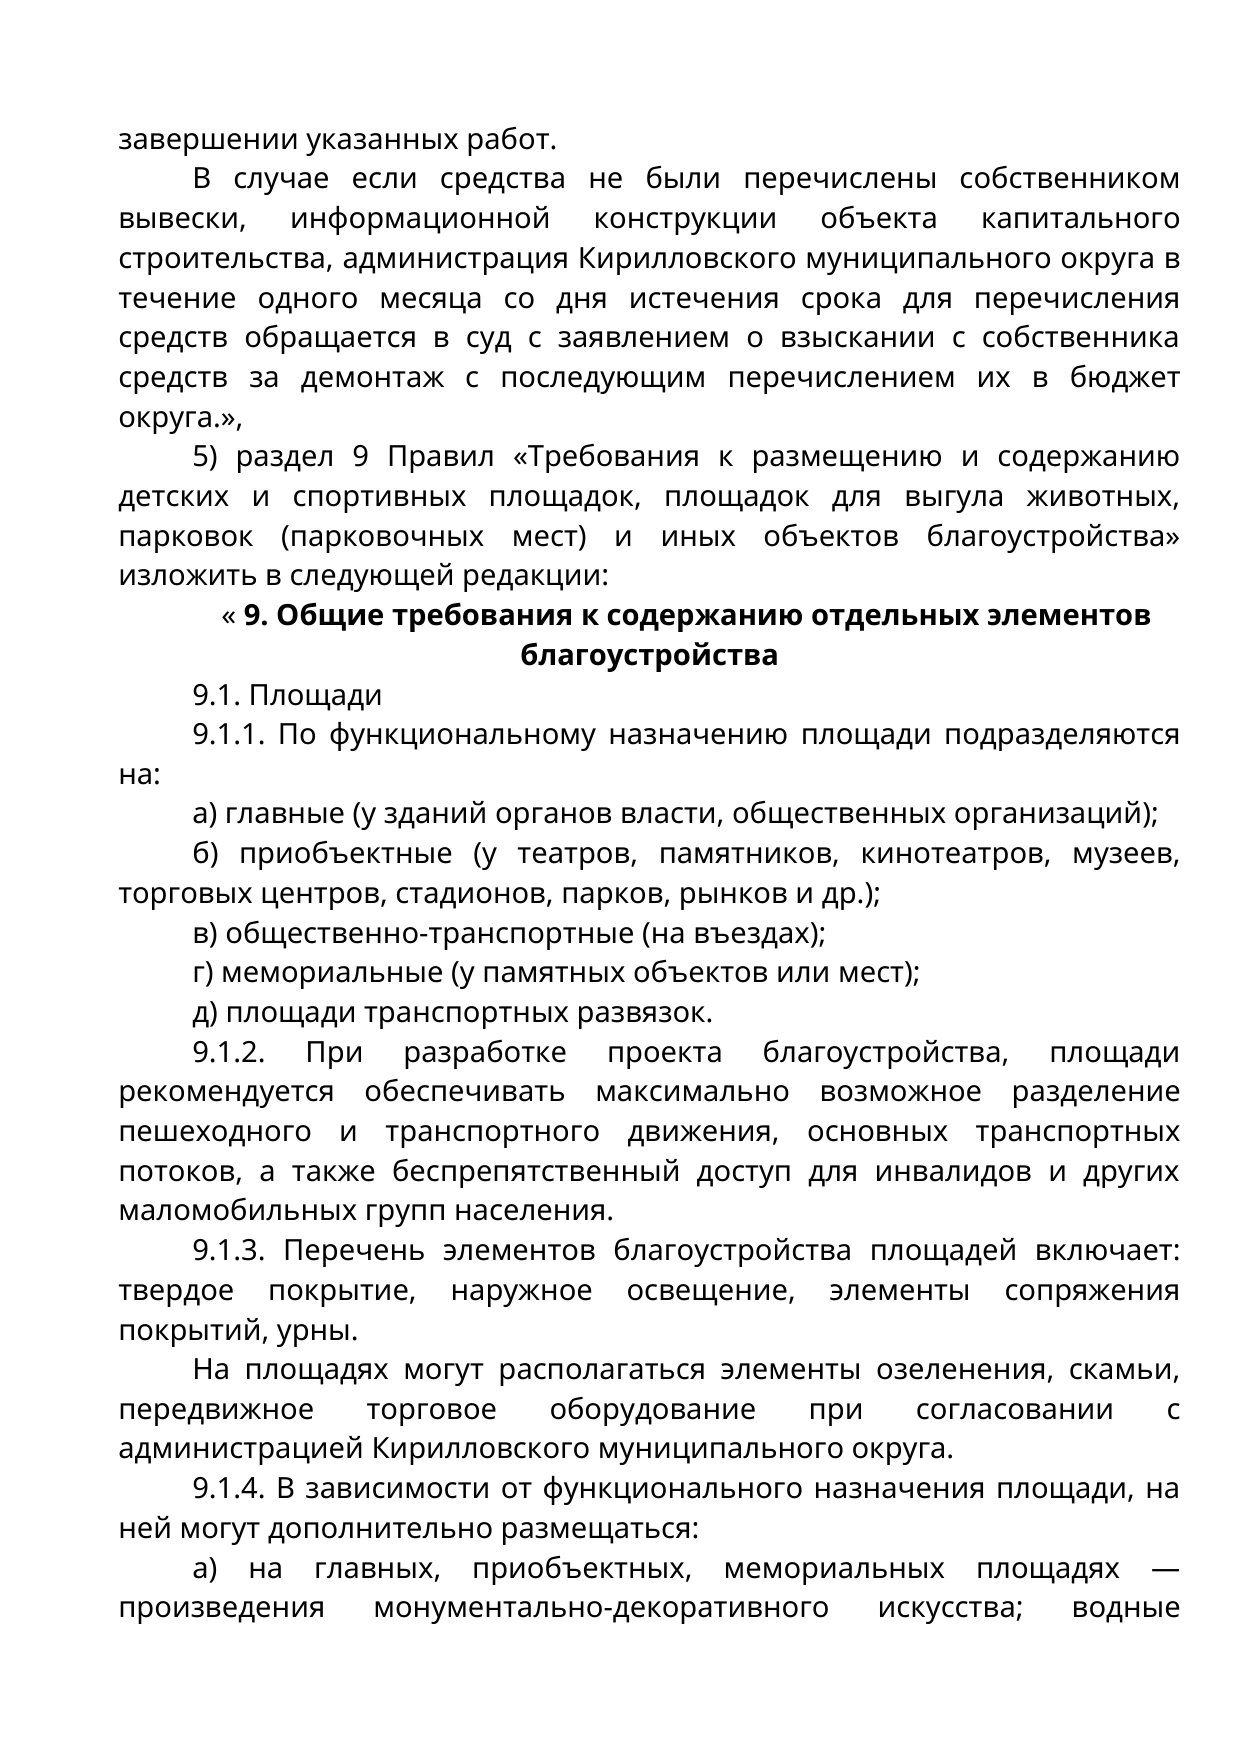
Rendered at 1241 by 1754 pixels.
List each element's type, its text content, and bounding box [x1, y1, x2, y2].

text 9.1.1. По функциональному назначению площади подразделяются на: [118, 713, 1181, 793]
text а) главные (у зданий органов власти, общественных организаций); [118, 793, 1181, 832]
text 9.1.2. При разработке проекта благоустройства, площади рекомендуется обеспечивать максимально возможное разделение пешеходного и транспортного движения, основных транспортных потоков, а также беспрепятственный доступ для инвалидов и других маломобильных групп населения. [118, 1031, 1181, 1229]
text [118, 1547, 1181, 1626]
text б) приобъектные (у театров, памятников, кинотеатров, музеев, торговых центров, стадионов, парков, рынков и др.); [118, 832, 1181, 912]
text г) мемориальные (у памятных объектов или мест); [118, 952, 1181, 991]
text в) общественно-транспортные (на въездах); [118, 912, 1181, 952]
text 5) раздел 9 Правил «Требования к размещению и содержанию детских и спортивных площадок, площадок для выгула животных, парковок (парковочных мест) и иных объектов благоустройства» изложить в следующей редакции: [118, 436, 1181, 594]
text На площадях могут располагаться элементы озеленения, скамьи, передвижное торговое оборудование при согласовании с администрацией Кирилловского муниципального округа. [118, 1348, 1181, 1467]
text « 9. Общие требования к содержанию отдельных элементов благоустройства [118, 594, 1181, 674]
text 9.1.4. В зависимости от функционального назначения площади, на ней могут дополнительно размещаться: [118, 1467, 1181, 1547]
text 9.1.3. Перечень элементов благоустройства площадей включает: твердое покрытие, наружное освещение, элементы сопряжения покрытий, урны. [118, 1229, 1181, 1348]
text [118, 118, 1181, 158]
text В случае если средства не были перечислены собственником вывески, информационной конструкции объекта капитального строительства, администрация Кирилловского муниципального округа в течение одного месяца со дня истечения срока для перечисления средств обращается в суд с заявлением о взыскании с собственника средств за демонтаж с последующим перечислением их в бюджет округа.», [118, 158, 1181, 436]
text 9.1. Площади [118, 674, 1181, 713]
text д) площади транспортных развязок. [118, 991, 1181, 1031]
